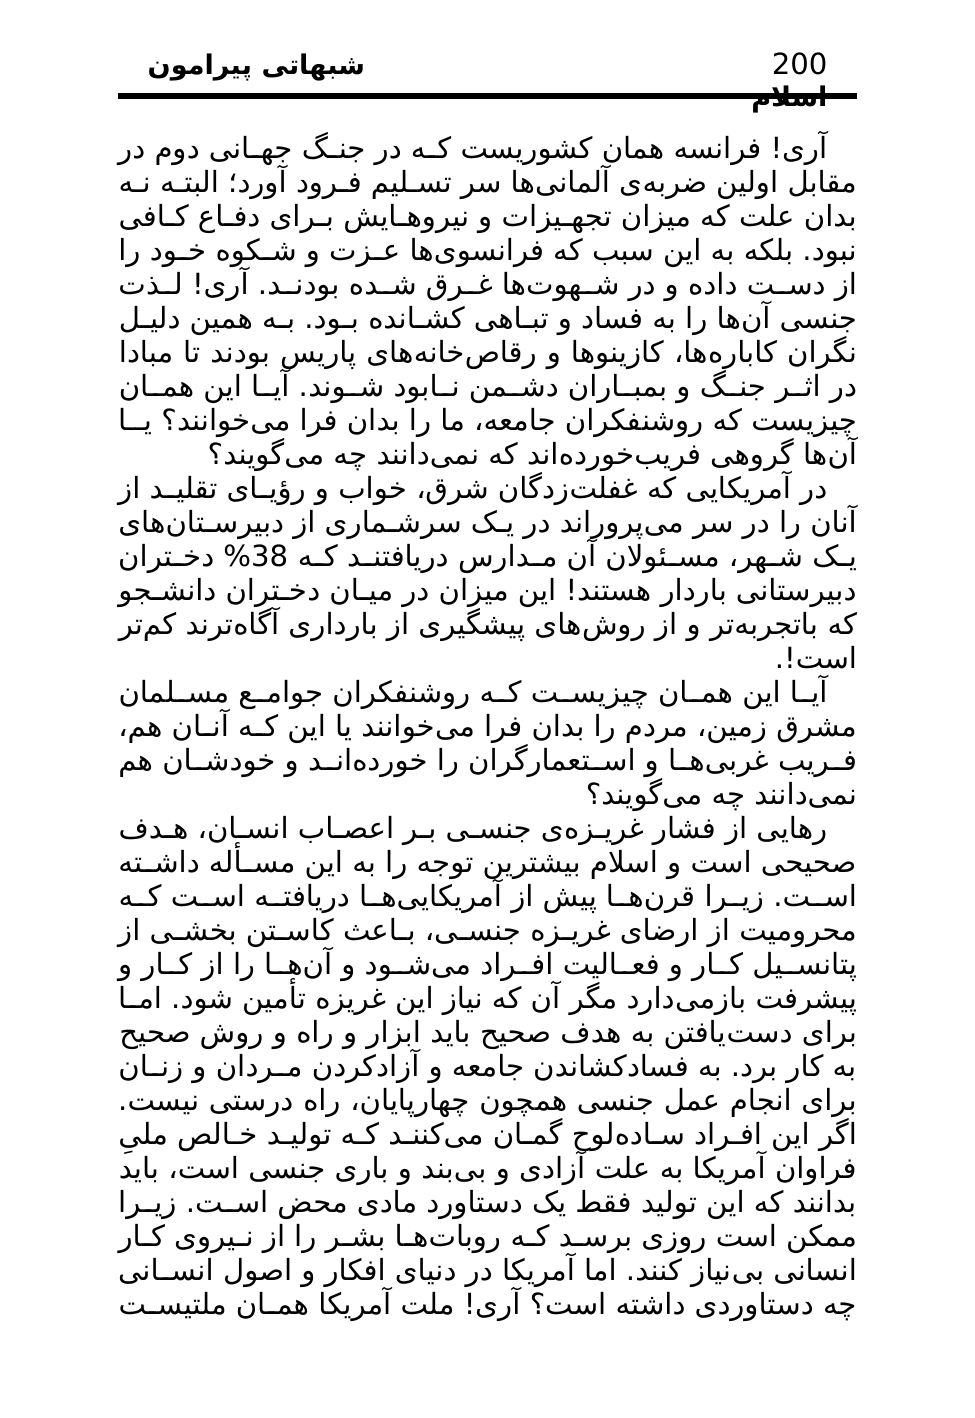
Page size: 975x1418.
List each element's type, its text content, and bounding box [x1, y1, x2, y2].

text آیا این همان چیزی‎ست که روشن‎فکران جوامع مسلمان مشرق زمین، مردم را بدان فرا می‌خوانند یا این که آنان هم، فریب غربی‌ها و استعمارگران را خورده‌اند و خودشان هم نمی‌دانند چه می‌گویند؟ [118, 675, 857, 811]
text در آمریکایی که غفلت‌زدگان شرق، خواب و رؤیای تقلید از آنان را در سر می‌پروراند در یک سرشماری از دبیرستان‌های یک شهر، مسئولان آن مدارس دریافتند که 38% دختران دبیرستانی باردار هستند! این میزان در میان دختران دانشجو که باتجربه‌تر و از روش‌های پیشگیری از بارداری آگاه‌ترند کم‌تر است!. [118, 472, 857, 675]
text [118, 811, 857, 1321]
text آری! فرانسه همان کشوری‎ست که در جنگ جهانی دوم در مقابل اولین ضربه‌ی آلمانی‌ها سر تسلیم فرود آورد؛ البته نه بدان علت که میزان تجهیزات و نیروهایش برای دفاع کافی نبود. بلکه به این سبب که فرانسوی‌ها عزت و شکوه خود را از دست داده و در شهوت‌ها غرق شده بودند. آری! لذت جنسی آن‌ها را به فساد و تباهی کشانده بود. به همین دلیل نگران کاباره‌ها، کازینوها و رقاص‌خانه‌های پاریس بودند تا مبادا در اثر جنگ و بمباران دشمن نابود شوند. آیا این همان چیزی‎ست که روشن‎فکران جامعه، ما را بدان فرا می‌خوانند؟ یا آن‌ها گروهی فریب‌خورده‌اند که نمی‌دانند چه می‌گویند؟ [118, 132, 857, 472]
